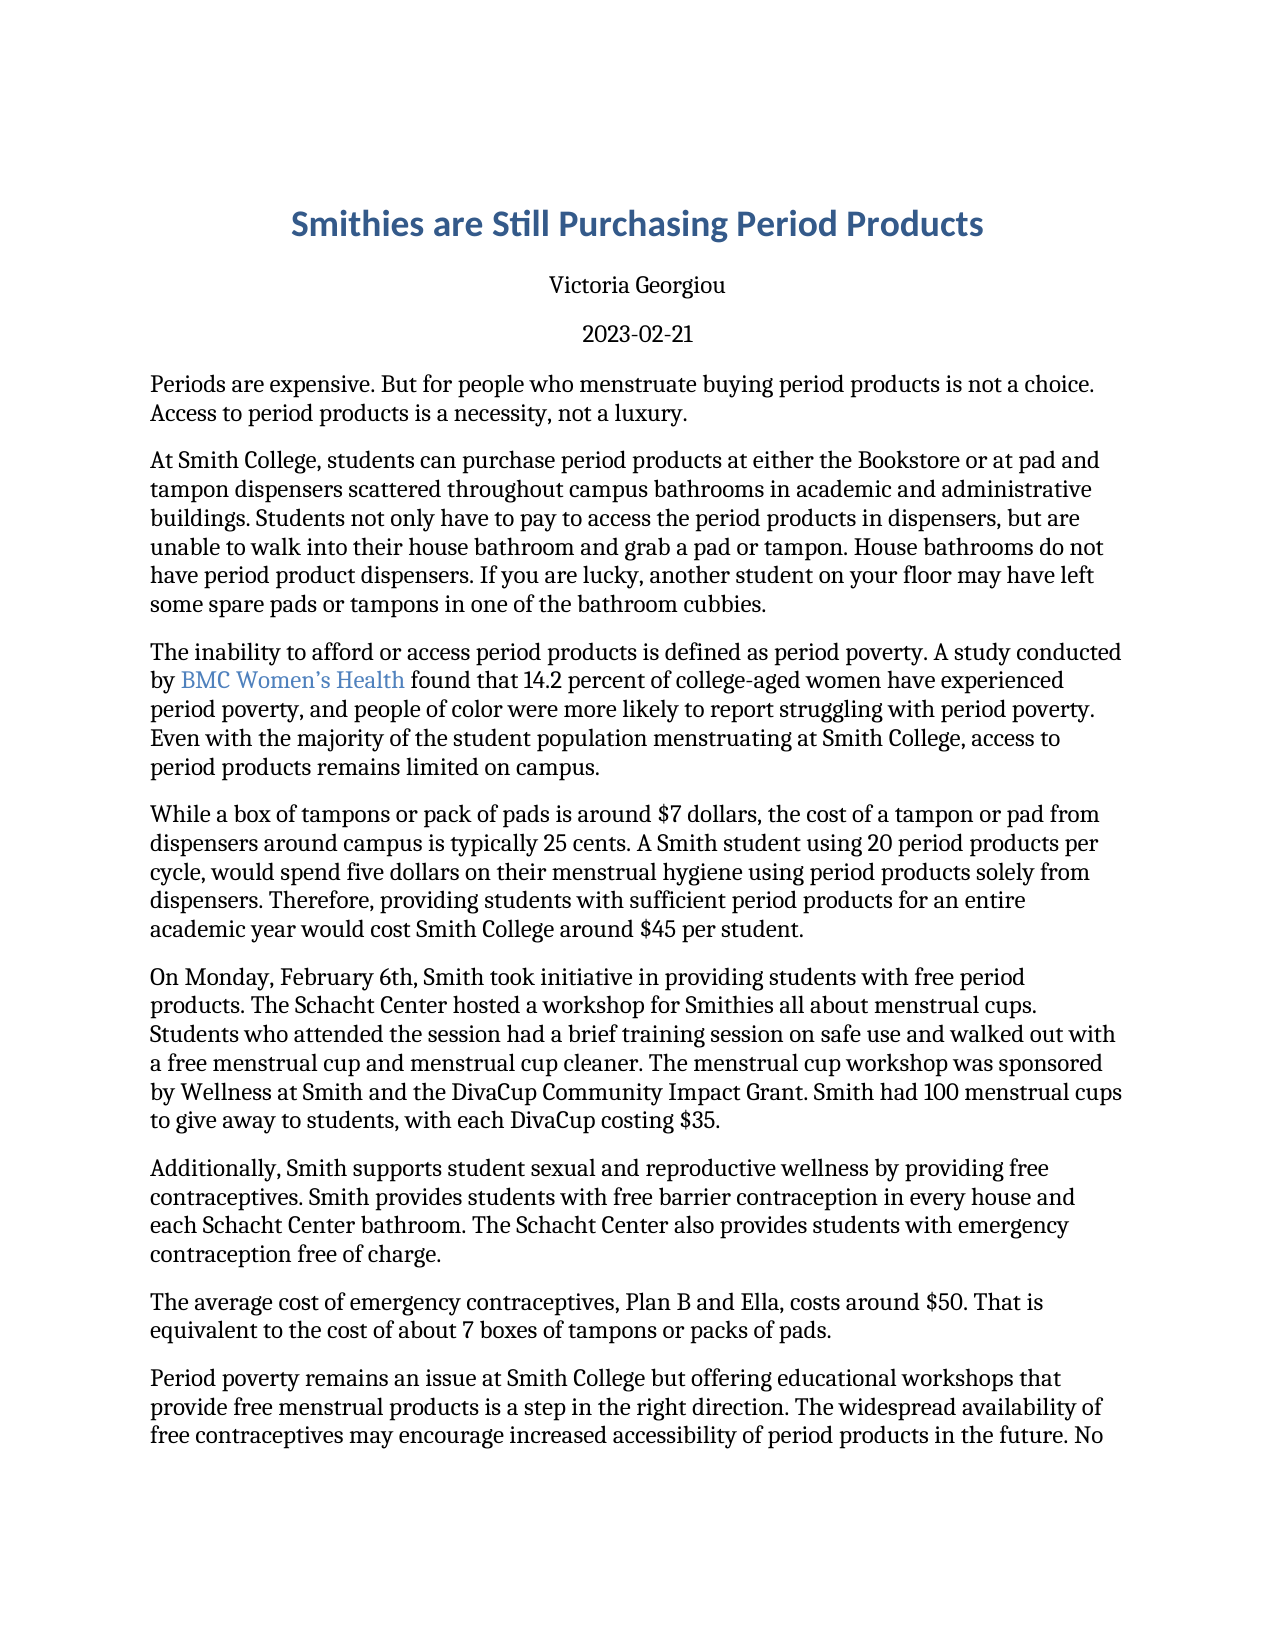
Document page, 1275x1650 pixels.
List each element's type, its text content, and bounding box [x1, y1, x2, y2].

text At Smith College, students can purchase period products at either the Bookstore or at pad and tampon dispensers scattered throughout campus bathrooms in academic and administrative buildings. Students not only have to pay to access the period products in dispensers, but are unable to walk into their house bathroom and grab a pad or tampon. House bathrooms do not have period product dispensers. If you are lucky, another student on your floor may have left some spare pads or tampons in one of the bathroom cubbies. [150, 446, 1125, 619]
text While a box of tampons or pack of pads is around $7 dollars, the cost of a tampon or pad from dispensers around campus is typically 25 cents. A Smith student using 20 period products per cycle, would spend five dollars on their menstrual hygiene using period products solely from dispensers. Therefore, providing students with sufficient period products for an entire academic year would cost Smith College around $45 per student. [150, 800, 1125, 944]
title Smithies are Still Purchasing Period Products [150, 200, 1125, 246]
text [150, 1364, 1125, 1450]
text 2023-02-21 [150, 320, 1125, 349]
text On Monday, February 6th, Smith took initiative in providing students with free period products. The Schacht Center hosted a workshop for Smithies all about menstrual cups. Students who attended the session had a brief training session on safe use and walked out with a free menstrual cup and menstrual cup cleaner. The menstrual cup workshop was sponsored by Wellness at Smith and the DivaCup Community Impact Grant. Smith had 100 menstrual cups to give away to students, with each DivaCup costing $35. [150, 962, 1125, 1135]
text Periods are expensive. But for people who menstruate buying period products is not a choice. Access to period products is a necessity, not a luxury. [150, 370, 1125, 427]
text The average cost of emergency contraceptives, Plan B and Ella, costs around $50. That is equivalent to the cost of about 7 boxes of tampons or packs of pads. [150, 1287, 1125, 1345]
text Victoria Georgiou [150, 271, 1125, 299]
text Additionally, Smith supports student sexual and reproductive wellness by providing free contraceptives. Smith provides students with free barrier contraception in every house and each Schacht Center bathroom. The Schacht Center also provides students with emergency contraception free of charge. [150, 1154, 1125, 1269]
text The inability to afford or access period products is defined as period poverty. A study conducted by BMC Women’s Health found that 14.2 percent of college-aged women have experienced period poverty, and people of color were more likely to report struggling with period poverty. Even with the majority of the student population menstruating at Smith College, access to period products remains limited on campus. [150, 637, 1125, 781]
